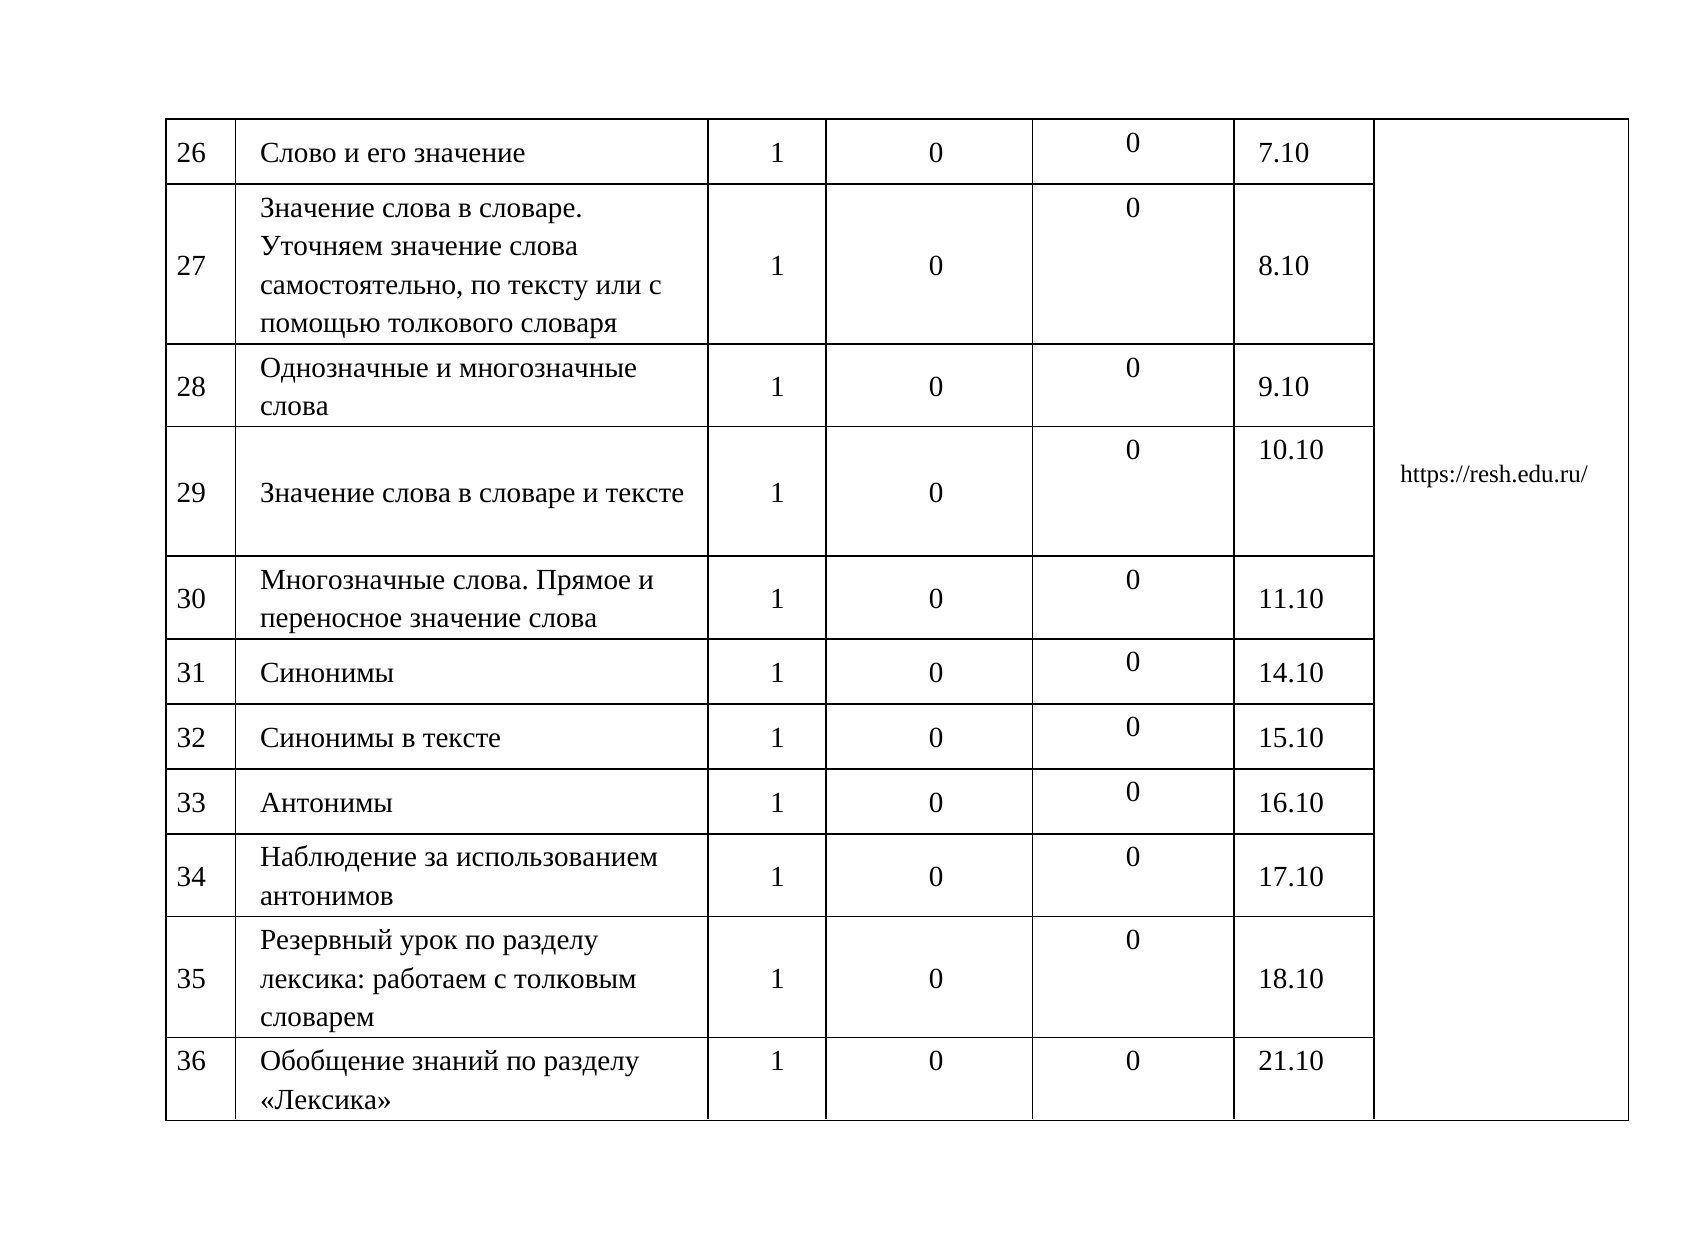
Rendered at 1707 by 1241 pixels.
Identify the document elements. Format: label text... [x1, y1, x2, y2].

table_cell 0 [827, 345, 1032, 426]
table_cell 0 [827, 120, 1032, 183]
table_cell Значение слова в словаре. Уточняем значение слова самостоятельно, по тексту или с помощью толкового словаря [236, 185, 707, 343]
table_cell Многозначные слова. Прямое и переносное значение слова [236, 557, 707, 638]
table_cell 10.10 [1235, 427, 1373, 555]
table_cell 0 [1033, 345, 1233, 426]
table_cell 26 [167, 120, 235, 183]
table_cell 1 [709, 185, 825, 343]
table_cell 0 [1033, 185, 1233, 343]
table_cell 34 [167, 835, 235, 916]
table_cell 1 [709, 917, 825, 1037]
table_cell 0 [1033, 770, 1233, 833]
table_cell 0 [827, 917, 1032, 1037]
table_cell 0 [1033, 705, 1233, 768]
table_cell 27 [167, 185, 235, 343]
table_cell 0 [827, 185, 1032, 343]
table_cell 1 [709, 640, 825, 703]
table_cell 1 [709, 557, 825, 638]
table_cell 1 [709, 770, 825, 833]
table_cell 0 [1033, 640, 1233, 703]
table_cell 32 [167, 705, 235, 768]
table_cell 0 [1033, 427, 1233, 555]
table_cell Антонимы [236, 770, 707, 833]
table_cell 0 [827, 557, 1032, 638]
table_cell 0 [1033, 557, 1233, 638]
table_cell 1 [709, 705, 825, 768]
table_cell 0 [1033, 1038, 1233, 1119]
table_cell Значение слова в словаре и тексте [236, 427, 707, 555]
table_cell 0 [827, 705, 1032, 768]
table_cell 9.10 [1235, 345, 1373, 426]
table_cell 0 [1033, 120, 1233, 183]
table_cell 33 [167, 770, 235, 833]
table_cell 0 [1033, 835, 1233, 916]
table_cell 28 [167, 345, 235, 426]
table_cell Резервный урок по разделу лексика: работаем с толковым словарем [236, 917, 707, 1037]
table_cell 15.10 [1235, 705, 1373, 768]
table_cell 30 [167, 557, 235, 638]
table_cell Наблюдение за использованием антонимов [236, 835, 707, 916]
table_cell Однозначные и многозначные слова [236, 345, 707, 426]
table_cell 1 [709, 345, 825, 426]
table_cell Синонимы [236, 640, 707, 703]
table_cell 0 [827, 770, 1032, 833]
table_cell 36 [167, 1038, 235, 1119]
table_cell 21.10 [1235, 1038, 1373, 1119]
table_cell 35 [167, 917, 235, 1037]
table_cell 8.10 [1235, 185, 1373, 343]
table_cell 1 [709, 835, 825, 916]
table_cell 11.10 [1235, 557, 1373, 638]
table_cell 0 [827, 1038, 1032, 1119]
table_cell Слово и его значение [236, 120, 707, 183]
table_cell 1 [709, 427, 825, 555]
table_cell 7.10 [1235, 120, 1373, 183]
table_cell Обобщение знаний по разделу «Лексика» [236, 1038, 707, 1119]
table_cell 0 [827, 427, 1032, 555]
table_cell 31 [167, 640, 235, 703]
table_cell 17.10 [1235, 835, 1373, 916]
table_cell 29 [167, 427, 235, 555]
table_cell 0 [827, 835, 1032, 916]
table_cell 18.10 [1235, 917, 1373, 1037]
table_cell 0 [827, 640, 1032, 703]
table_cell Синонимы в тексте [236, 705, 707, 768]
table_cell 1 [709, 120, 825, 183]
table_cell 0 [1033, 917, 1233, 1037]
table_cell 14.10 [1235, 640, 1373, 703]
table_cell 1 [709, 1038, 825, 1119]
table_cell 16.10 [1235, 770, 1373, 833]
